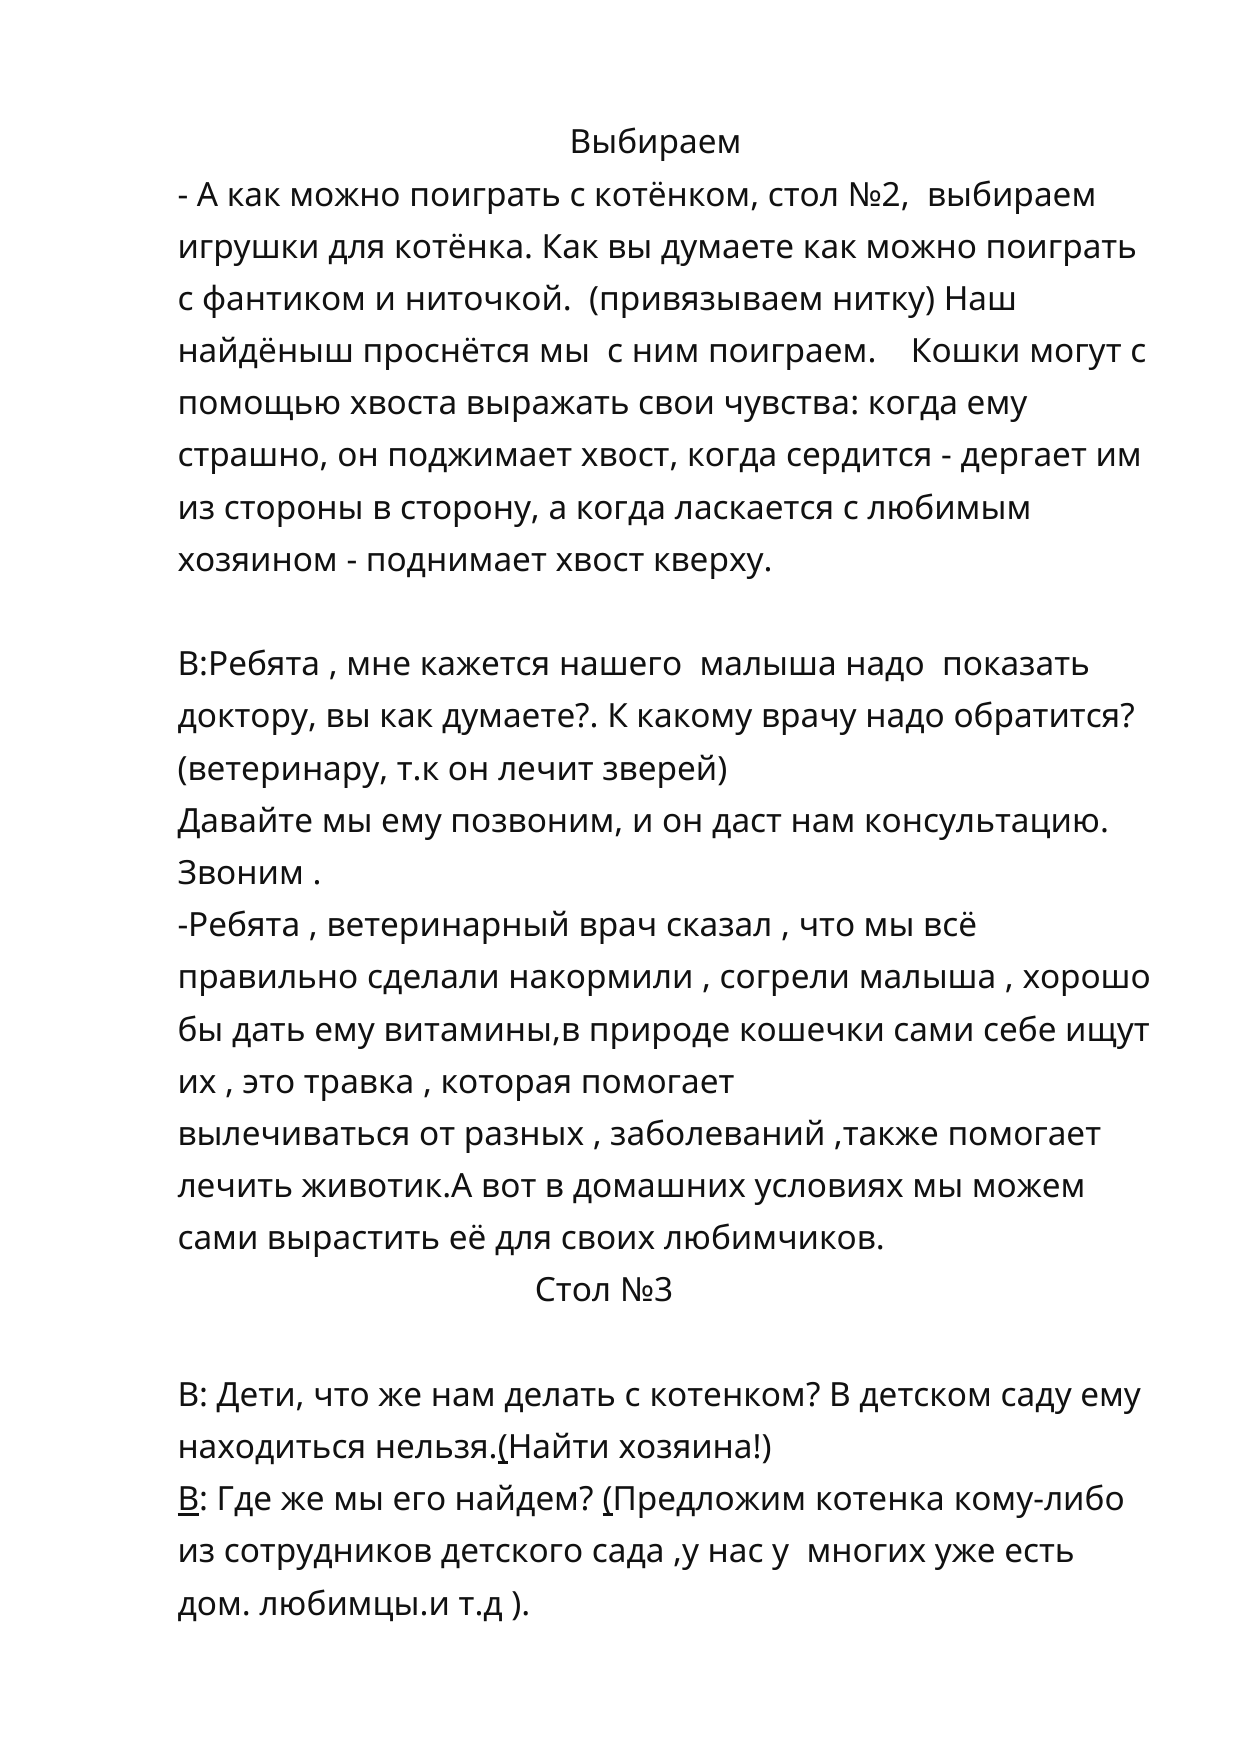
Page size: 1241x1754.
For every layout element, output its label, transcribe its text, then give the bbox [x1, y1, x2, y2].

text Выбираем [177, 118, 1152, 163]
text Давайте мы ему позвоним, и он даст нам консультацию. Звоним . [177, 797, 1152, 894]
text вылечиваться от разных , заболеваний ,также помогает лечить животик.А вот в домашних условиях мы можем сами вырастить её для своих любимчиков. [177, 1110, 1152, 1259]
text В: Дети, что же нам делать с котенком? В детском саду ему находиться нельзя.(Найти хозяина!) [177, 1371, 1152, 1468]
text Стол №3 [177, 1266, 1152, 1312]
text -Ребята , ветеринарный врач сказал , что мы всё правильно сделали накормили , согрели малыша , хорошо бы дать ему витамины,в природе кошечки сами себе ищут их , это травка , которая помогает [177, 901, 1152, 1103]
text В: Где же мы его найдем? (Предложим котенка кому-либо из сотрудников детского сада ,у нас у многих уже есть дом. любимцы.и т.д ). [177, 1475, 1152, 1625]
text - А как можно поиграть с котёнком, стол №2, выбираем игрушки для котёнка. Как вы думаете как можно поиграть с фантиком и ниточкой. (привязываем нитку) Наш найдёныш проснётся мы с ним поиграем. Кошки могут с помощью хвоста выражать свои чувства: когда ему страшно, он поджимает хвост, когда сердится - дергает им из стороны в сторону, а когда ласкается с любимым хозяином - поднимает хвост кверху. [177, 170, 1152, 581]
text В:Ребята , мне кажется нашего малыша надо показать доктору, вы как думаете?. К какому врачу надо обратится? (ветеринару, т.к он лечит зверей) [177, 640, 1152, 790]
